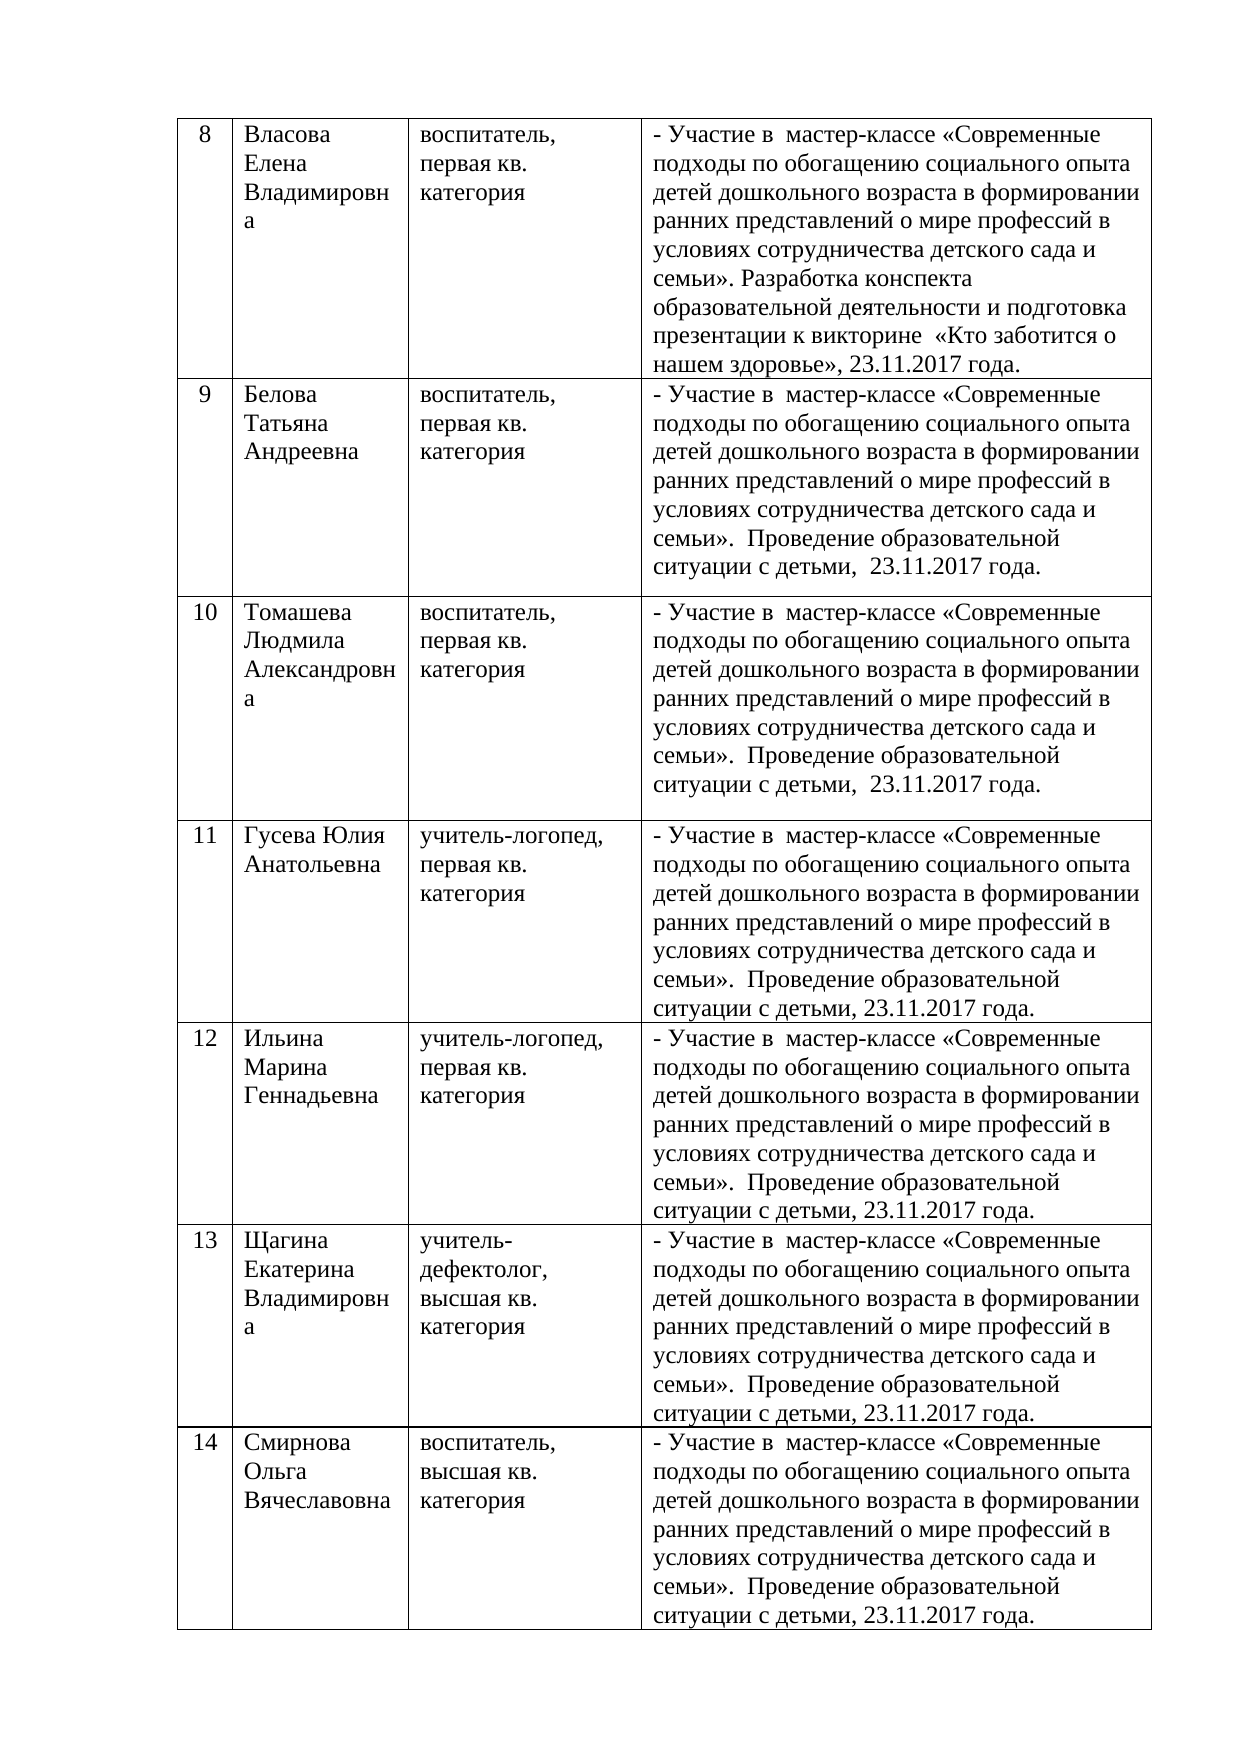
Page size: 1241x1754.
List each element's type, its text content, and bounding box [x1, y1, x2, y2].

table_cell Томашева Людмила Александровна [233, 597, 408, 819]
table_cell 9 [178, 379, 232, 596]
table_cell Ильина Марина Геннадьевна [233, 1023, 408, 1224]
table_cell воспитатель, первая кв. категория [409, 597, 641, 819]
table_cell - Участие в мастер-классе «Современные подходы по обогащению социального опыта детей дошкольного возраста в формировании ранних представлений о мире профессий в условиях сотрудничества детского сада и семьи». Проведение образовательной ситуации с детьми, 23.11.2017 года. [642, 1225, 1151, 1426]
table_cell учитель-логопед, первая кв. категория [409, 1023, 641, 1224]
table_cell 13 [178, 1225, 232, 1426]
table_cell Белова Татьяна Андреевна [233, 379, 408, 596]
table_cell - Участие в мастер-классе «Современные подходы по обогащению социального опыта детей дошкольного возраста в формировании ранних представлений о мире профессий в условиях сотрудничества детского сада и семьи». Проведение образовательной ситуации с детьми, 23.11.2017 года. [642, 821, 1151, 1022]
table_cell - Участие в мастер-классе «Современные подходы по обогащению социального опыта детей дошкольного возраста в формировании ранних представлений о мире профессий в условиях сотрудничества детского сада и семьи». Проведение образовательной ситуации с детьми, 23.11.2017 года. [642, 1428, 1151, 1629]
table_cell 14 [178, 1428, 232, 1629]
table_cell учитель-логопед, первая кв. категория [409, 821, 641, 1022]
table_cell Смирнова Ольга Вячеславовна [233, 1428, 408, 1629]
table_cell Власова Елена Владимировна [233, 119, 408, 378]
table_cell воспитатель, высшая кв. категория [409, 1428, 641, 1629]
table_cell - Участие в мастер-классе «Современные подходы по обогащению социального опыта детей дошкольного возраста в формировании ранних представлений о мире профессий в условиях сотрудничества детского сада и семьи». Проведение образовательной ситуации с детьми, 23.11.2017 года. [642, 1023, 1151, 1224]
table_cell воспитатель, первая кв. категория [409, 379, 641, 596]
table_cell Щагина Екатерина Владимировна [233, 1225, 408, 1426]
table_cell учитель-дефектолог, высшая кв. категория [409, 1225, 641, 1426]
table_cell Гусева Юлия Анатольевна [233, 821, 408, 1022]
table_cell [409, 119, 641, 378]
table_cell 11 [178, 821, 232, 1022]
table_cell - Участие в мастер-классе «Современные подходы по обогащению социального опыта детей дошкольного возраста в формировании ранних представлений о мире профессий в условиях сотрудничества детского сада и семьи». Проведение образовательной ситуации с детьми, 23.11.2017 года. [642, 379, 1151, 596]
table_cell - Участие в мастер-классе «Современные подходы по обогащению социального опыта детей дошкольного возраста в формировании ранних представлений о мире профессий в условиях сотрудничества детского сада и семьи». Разработка конспекта образовательной деятельности и подготовка презентации к викторине «Кто заботится о нашем здоровье», 23.11.2017 года. [642, 119, 1151, 378]
table_cell 8 [178, 119, 232, 378]
table_cell - Участие в мастер-классе «Современные подходы по обогащению социального опыта детей дошкольного возраста в формировании ранних представлений о мире профессий в условиях сотрудничества детского сада и семьи». Проведение образовательной ситуации с детьми, 23.11.2017 года. [642, 597, 1151, 819]
table_cell 10 [178, 597, 232, 819]
table_cell 12 [178, 1023, 232, 1224]
